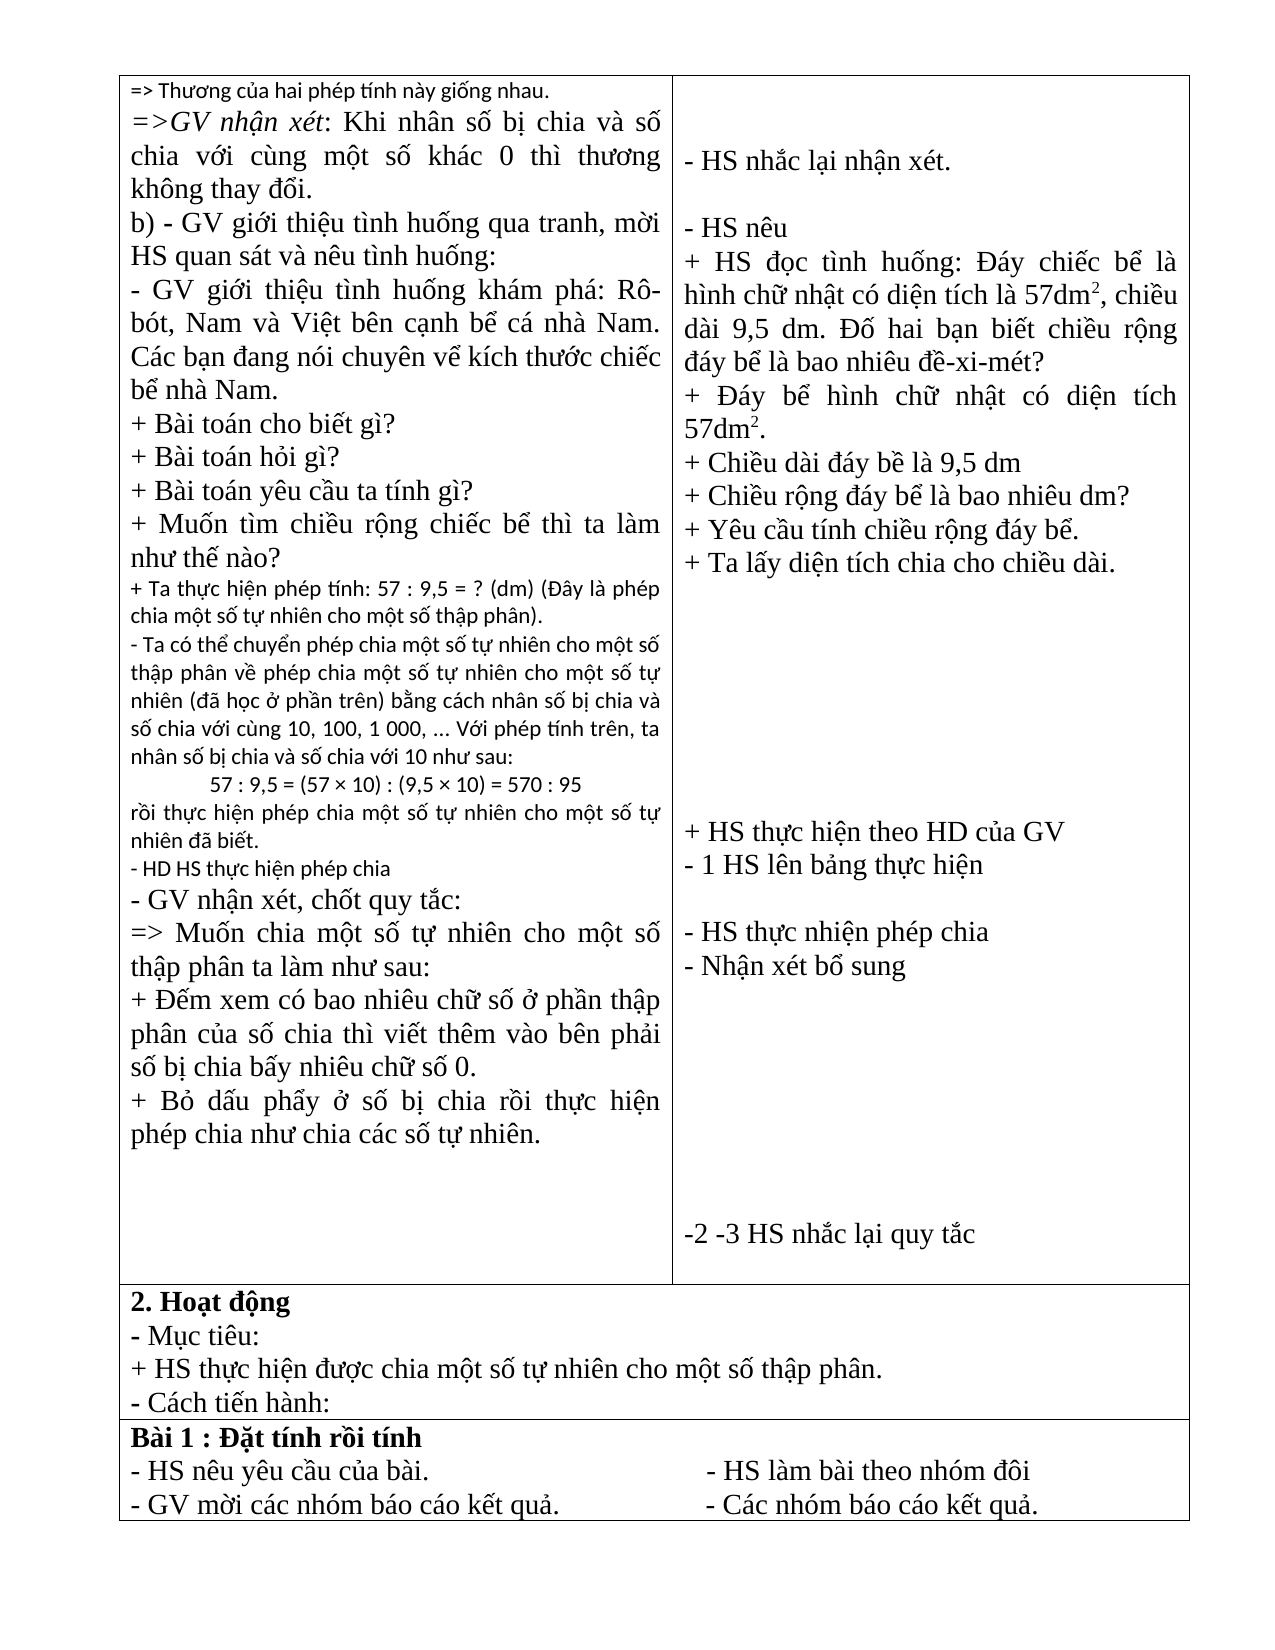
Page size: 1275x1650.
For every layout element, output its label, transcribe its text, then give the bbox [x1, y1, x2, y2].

table_cell 2. Hoạt động - Mục tiêu: + HS thực hiện được chia một số tự nhiên cho một số thập phân. - Cách tiến hành: [120, 1285, 1189, 1419]
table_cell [120, 1420, 1189, 1520]
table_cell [120, 76, 672, 1283]
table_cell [673, 76, 1189, 1283]
